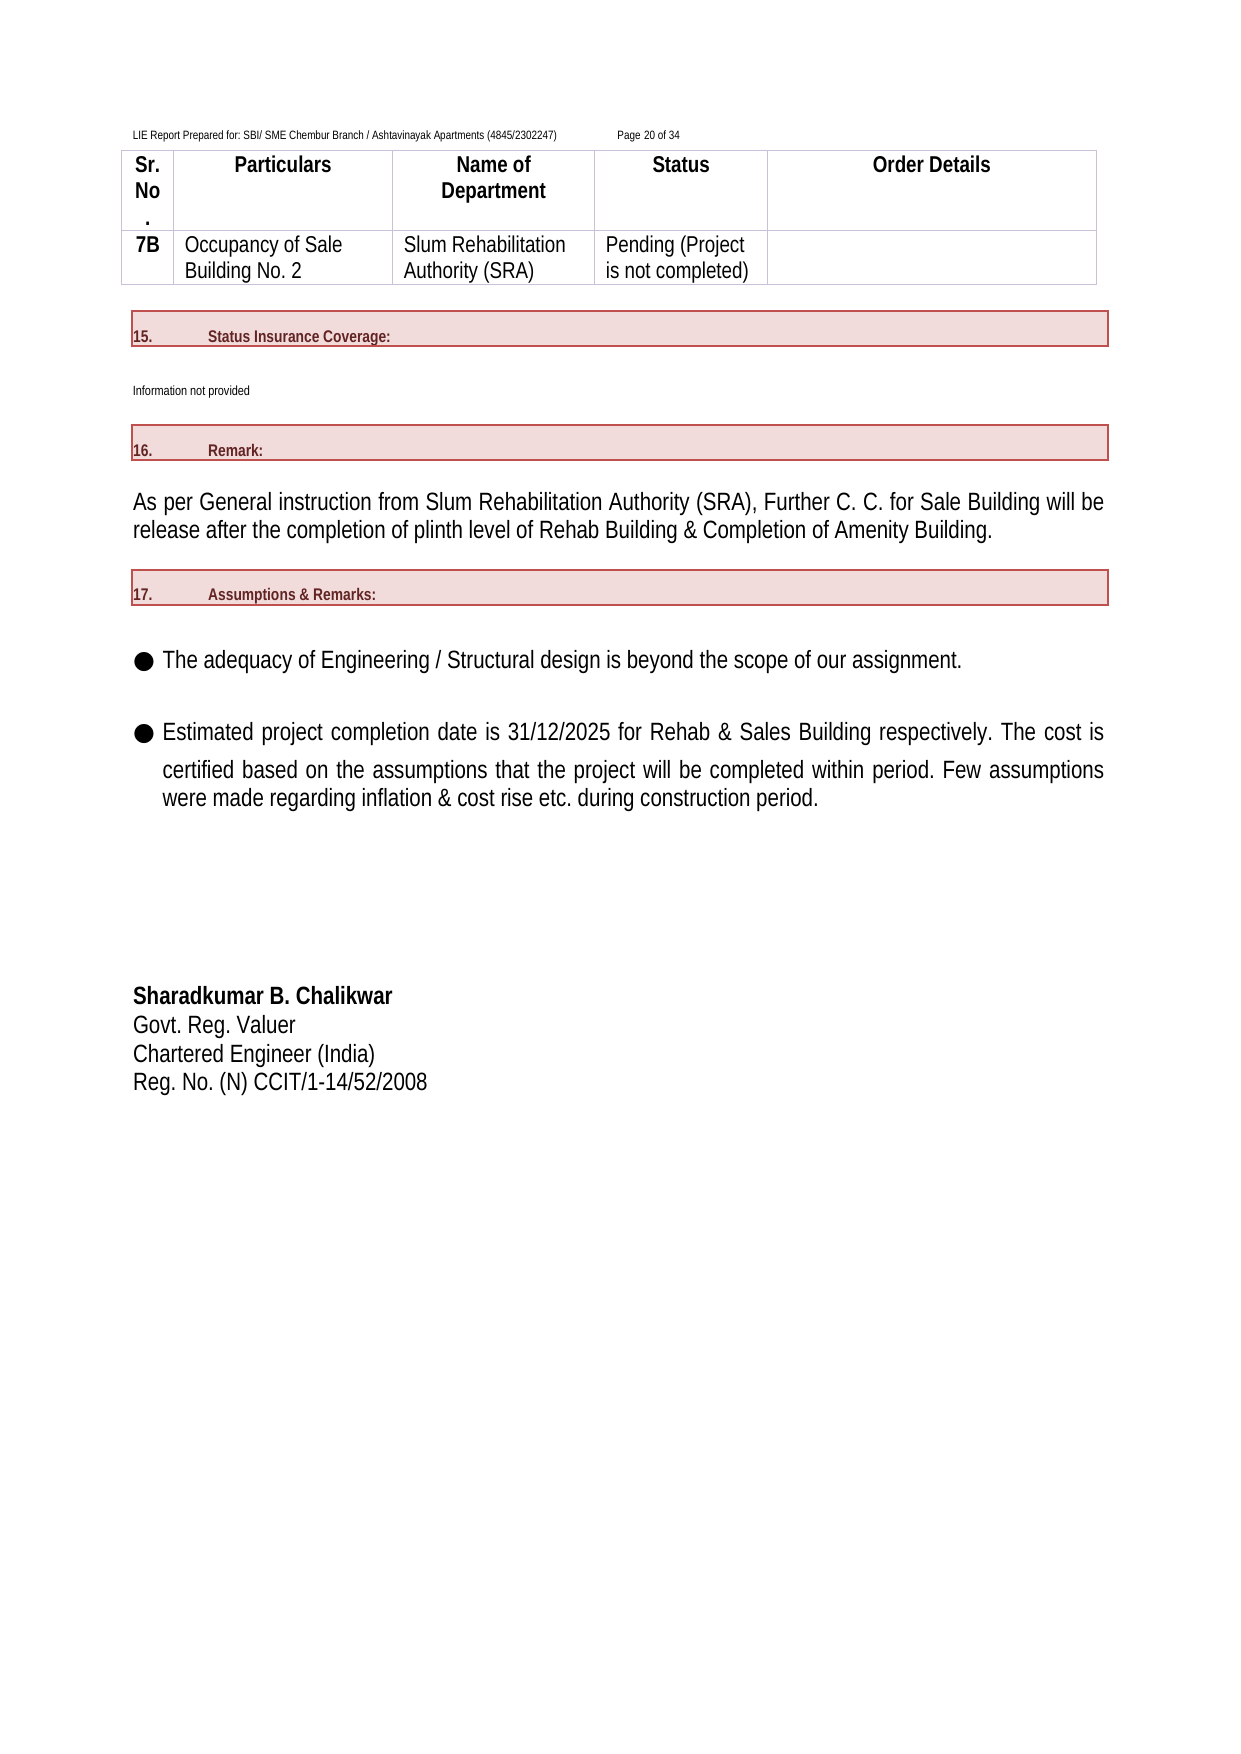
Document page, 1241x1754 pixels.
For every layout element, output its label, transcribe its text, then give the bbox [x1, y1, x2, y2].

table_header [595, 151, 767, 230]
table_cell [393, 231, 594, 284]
text As per General instruction from Slum Rehabilitation Authority (SRA), Further C. C. for Sale Building will be release after the completion of plinth level of Rehab Building & Completion of Amenity Building. [133, 486, 1107, 544]
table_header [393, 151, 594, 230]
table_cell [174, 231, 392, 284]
subtitle Status Insurance Coverage: [133, 312, 1107, 345]
text Chartered Engineer (India) [133, 1038, 1107, 1067]
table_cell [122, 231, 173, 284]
text Sharadkumar B. Chalikwar [133, 981, 1107, 1010]
list Estimated project completion date is 31/12/2025 for Rehab & Sales Building respectively. The cost is certified based on the assumptions that the project will be completed within period. Few assumptions were made regarding inflation & cost rise etc. during construction period. [133, 703, 1107, 812]
text Reg. No. (N) CCIT/1-14/52/2008 [133, 1067, 1107, 1096]
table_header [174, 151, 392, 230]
text Govt. Reg. Valuer [133, 1010, 1107, 1038]
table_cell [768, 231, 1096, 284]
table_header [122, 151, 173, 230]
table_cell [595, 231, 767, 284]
text Information not provided [133, 372, 1107, 399]
list The adequacy of Engineering / Structural design is beyond the scope of our assignment. [133, 631, 1107, 683]
subtitle Remark: [133, 426, 1107, 459]
subtitle Assumptions & Remarks: [133, 571, 1107, 604]
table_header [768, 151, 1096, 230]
